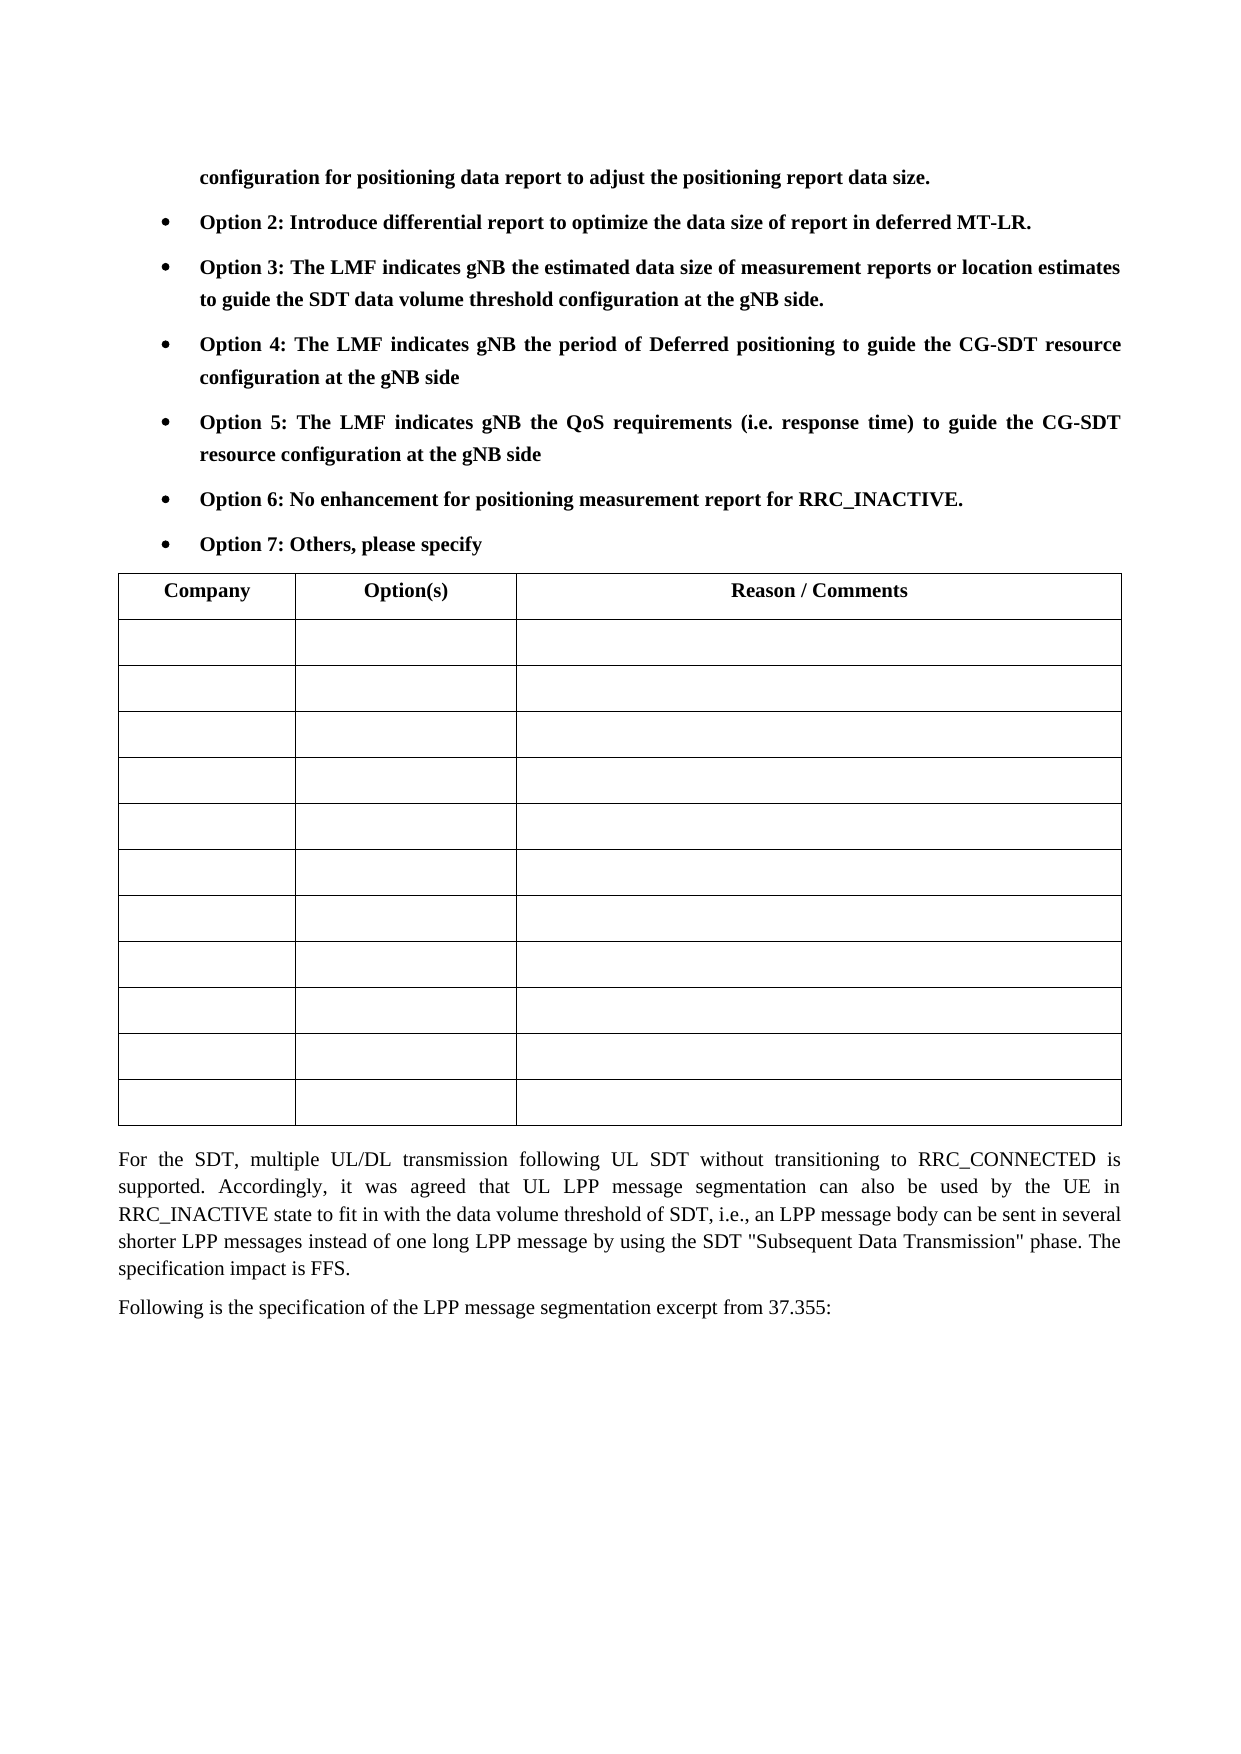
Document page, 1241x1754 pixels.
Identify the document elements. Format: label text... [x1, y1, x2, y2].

table_cell [119, 896, 295, 941]
table_cell [119, 1034, 295, 1079]
table_cell [119, 942, 295, 987]
table_cell [517, 620, 1121, 665]
table_cell [296, 1034, 516, 1079]
table_cell [296, 942, 516, 987]
table_cell [517, 1080, 1121, 1125]
table_cell [296, 666, 516, 711]
list Option 6: No enhancement for positioning measurement report for RRC_INACTIVE. [162, 483, 1122, 515]
table_header Option(s) [296, 574, 516, 619]
table_header Company [119, 574, 295, 619]
table_cell [296, 758, 516, 803]
table_cell [119, 1080, 295, 1125]
list Option 7: Others, please specify [162, 528, 1122, 560]
table_header Reason / Comments [517, 574, 1121, 619]
table_cell [119, 712, 295, 757]
table_cell [119, 850, 295, 895]
table_cell [296, 896, 516, 941]
list Option 2: Introduce differential report to optimize the data size of report in deferred MT-LR. [162, 205, 1122, 238]
list Option 5: The LMF indicates gNB the QoS requirements (i.e. response time) to guide the CG-SDT resource configuration at the gNB side [162, 405, 1122, 470]
table_cell [296, 988, 516, 1033]
table_cell [119, 620, 295, 665]
table_cell [119, 988, 295, 1033]
list Option 4: The LMF indicates gNB the period of Deferred positioning to guide the CG-SDT resource configuration at the gNB side [162, 328, 1122, 393]
table_cell [296, 850, 516, 895]
table_cell [517, 1034, 1121, 1079]
table_cell [517, 712, 1121, 757]
table_cell [296, 804, 516, 849]
table_cell [517, 804, 1121, 849]
table_cell [119, 804, 295, 849]
table_cell [296, 712, 516, 757]
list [162, 160, 1122, 193]
table_cell [517, 942, 1121, 987]
table_cell [296, 1080, 516, 1125]
table_cell [517, 988, 1121, 1033]
text Following is the specification of the LPP message segmentation excerpt from 37.355: [118, 1293, 1122, 1320]
text For the SDT, multiple UL/DL transmission following UL SDT without transitioning to RRC_CONNECTED is supported. Accordingly, it was agreed that UL LPP message segmentation can also be used by the UE in RRC_INACTIVE state to fit in with the data volume threshold of SDT, i.e., an LPP message body can be sent in several shorter LPP messages instead of one long LPP message by using the SDT "Subsequent Data Transmission" phase. The specification impact is FFS. [118, 1145, 1122, 1281]
table_cell [517, 850, 1121, 895]
table_cell [517, 896, 1121, 941]
table_cell [119, 666, 295, 711]
table_cell [517, 666, 1121, 711]
table_cell [119, 758, 295, 803]
table_cell [296, 620, 516, 665]
table_cell [517, 758, 1121, 803]
list Option 3: The LMF indicates gNB the estimated data size of measurement reports or location estimates to guide the SDT data volume threshold configuration at the gNB side. [162, 250, 1122, 315]
